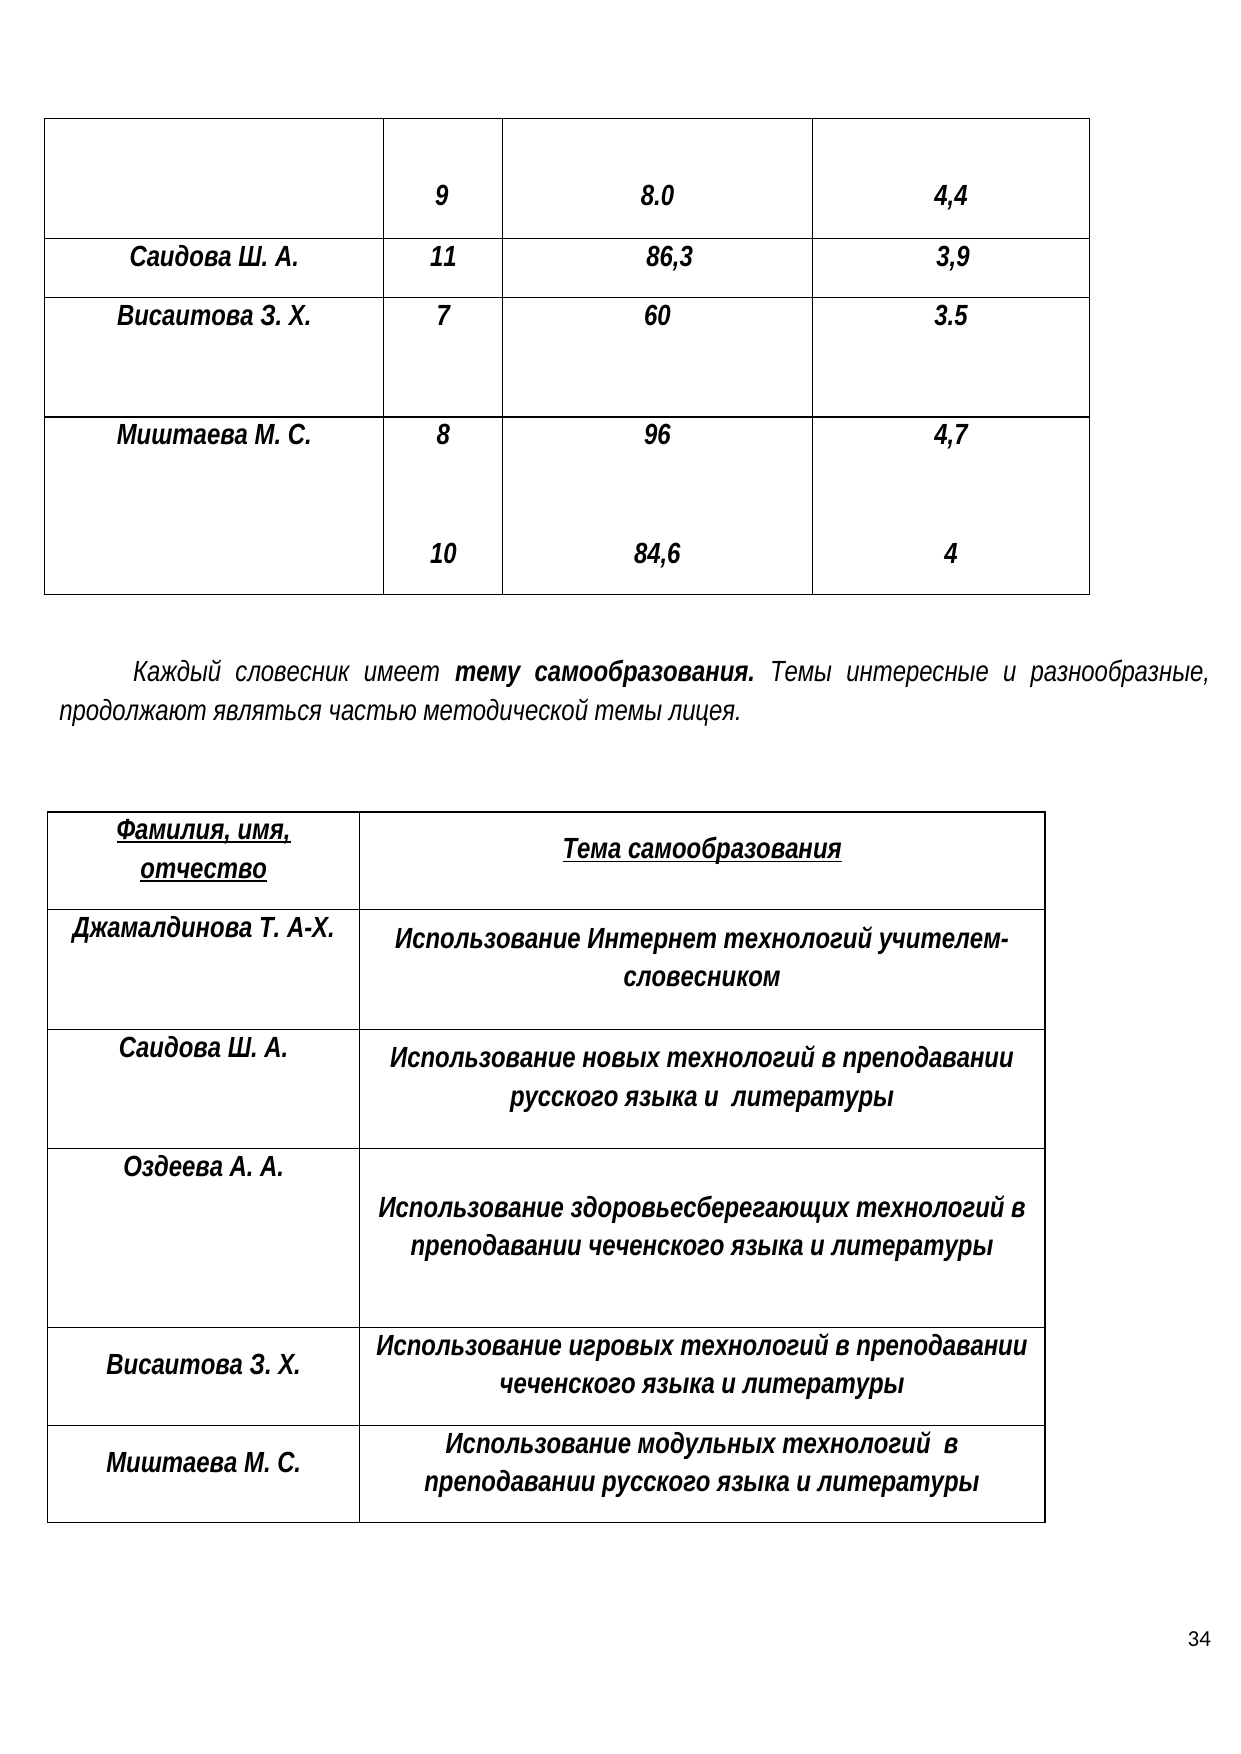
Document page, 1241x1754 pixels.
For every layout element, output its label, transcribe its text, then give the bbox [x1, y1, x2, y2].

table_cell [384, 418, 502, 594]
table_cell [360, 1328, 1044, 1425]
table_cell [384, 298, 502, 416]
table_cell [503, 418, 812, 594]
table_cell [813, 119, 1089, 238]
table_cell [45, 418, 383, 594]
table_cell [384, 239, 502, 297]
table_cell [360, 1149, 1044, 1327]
text Каждый словесник имеет тему самообразования. Темы интересные и разнообразные, продолжают являться частью методической темы лицея. [59, 654, 1211, 726]
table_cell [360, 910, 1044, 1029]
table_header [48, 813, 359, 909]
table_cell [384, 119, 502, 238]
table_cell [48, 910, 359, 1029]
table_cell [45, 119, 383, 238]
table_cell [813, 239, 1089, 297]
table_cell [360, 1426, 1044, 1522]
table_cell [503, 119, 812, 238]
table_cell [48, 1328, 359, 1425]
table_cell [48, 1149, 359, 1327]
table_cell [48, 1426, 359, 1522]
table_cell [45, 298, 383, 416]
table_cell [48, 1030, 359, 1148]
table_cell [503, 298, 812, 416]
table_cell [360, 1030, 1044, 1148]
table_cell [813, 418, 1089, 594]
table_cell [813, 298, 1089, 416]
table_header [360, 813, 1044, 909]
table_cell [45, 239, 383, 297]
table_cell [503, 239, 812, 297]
